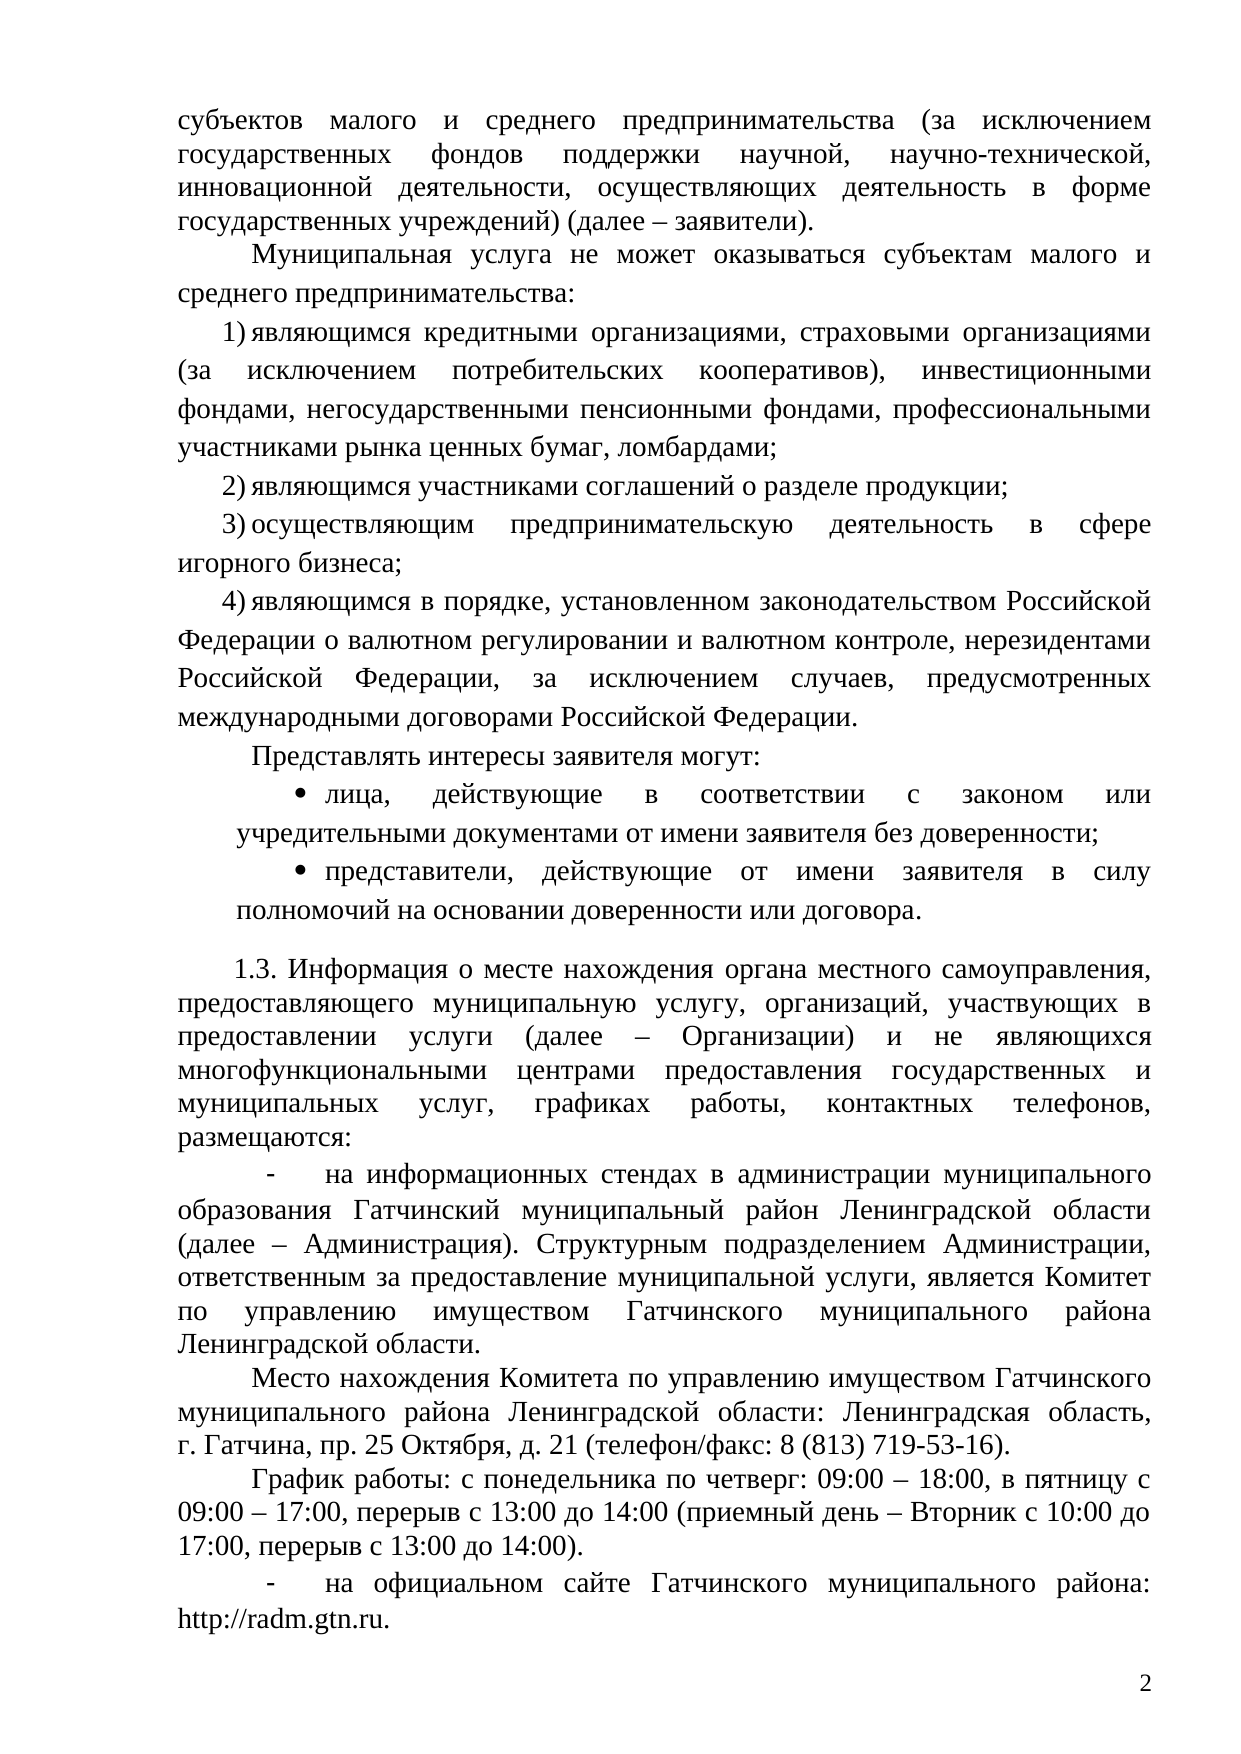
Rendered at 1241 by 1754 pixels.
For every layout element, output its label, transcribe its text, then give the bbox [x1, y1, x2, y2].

list являющимся кредитными организациями, страховыми организациями (за исключением потребительских кооперативов), инвестиционными фондами, негосударственными пенсионными фондами, профессиональными участниками рынка ценных бумаг, ломбардами; [177, 314, 1152, 463]
list на информационных стендах в администрации муниципального образования Гатчинский муниципальный район Ленинградской области (далее – Администрация). Структурным подразделением Администрации, ответственным за предоставление муниципальной услуги, является Комитет по управлению имуществом Гатчинского муниципального района Ленинградской области. [177, 1153, 1152, 1360]
list осуществляющим предпринимательскую деятельность в сфере игорного бизнеса; [177, 506, 1152, 578]
text Место нахождения Комитета по управлению имуществом Гатчинского муниципального района Ленинградской области: Ленинградская область, г. Гатчина, пр. 25 Октября, д. 21 (телефон/факс: 8 (813) 719-53-16). [177, 1360, 1152, 1461]
list являющимся в порядке, установленном законодательством Российской Федерации о валютном регулировании и валютном контроле, нерезидентами Российской Федерации, за исключением случаев, предусмотренных международными договорами Российской Федерации. [177, 583, 1152, 733]
list лица, действующие в соответствии с законом или учредительными документами от имени заявителя без доверенности; [236, 776, 1152, 848]
list представители, действующие от имени заявителя в силу полномочий на основании доверенности или договора. [236, 853, 1152, 926]
list Представлять интересы заявителя могут: [177, 738, 1152, 771]
list являющимся участниками соглашений о разделе продукции; [177, 468, 1152, 501]
text График работы: с понедельника по четверг: 09:00 – 18:00, в пятницу с 09:00 – 17:00, перерыв с 13:00 до 14:00 (приемный день – Вторник с 10:00 до 17:00, перерыв с 13:00 до 14:00). [177, 1461, 1152, 1561]
text 1.3. Информация о месте нахождения органа местного самоуправления, предоставляющего муниципальную услугу, организаций, участвующих в предоставлении услуги (далее – Организации) и не являющихся многофункциональными центрами предоставления государственных и муниципальных услуг, графиках работы, контактных телефонов, размещаются: [177, 951, 1152, 1153]
list Муниципальная услуга не может оказываться субъектам малого и среднего предпринимательства: [177, 237, 1152, 309]
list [177, 102, 1152, 237]
list на официальном сайте Гатчинского муниципального района: http://radm.gtn.ru. [177, 1561, 1152, 1634]
